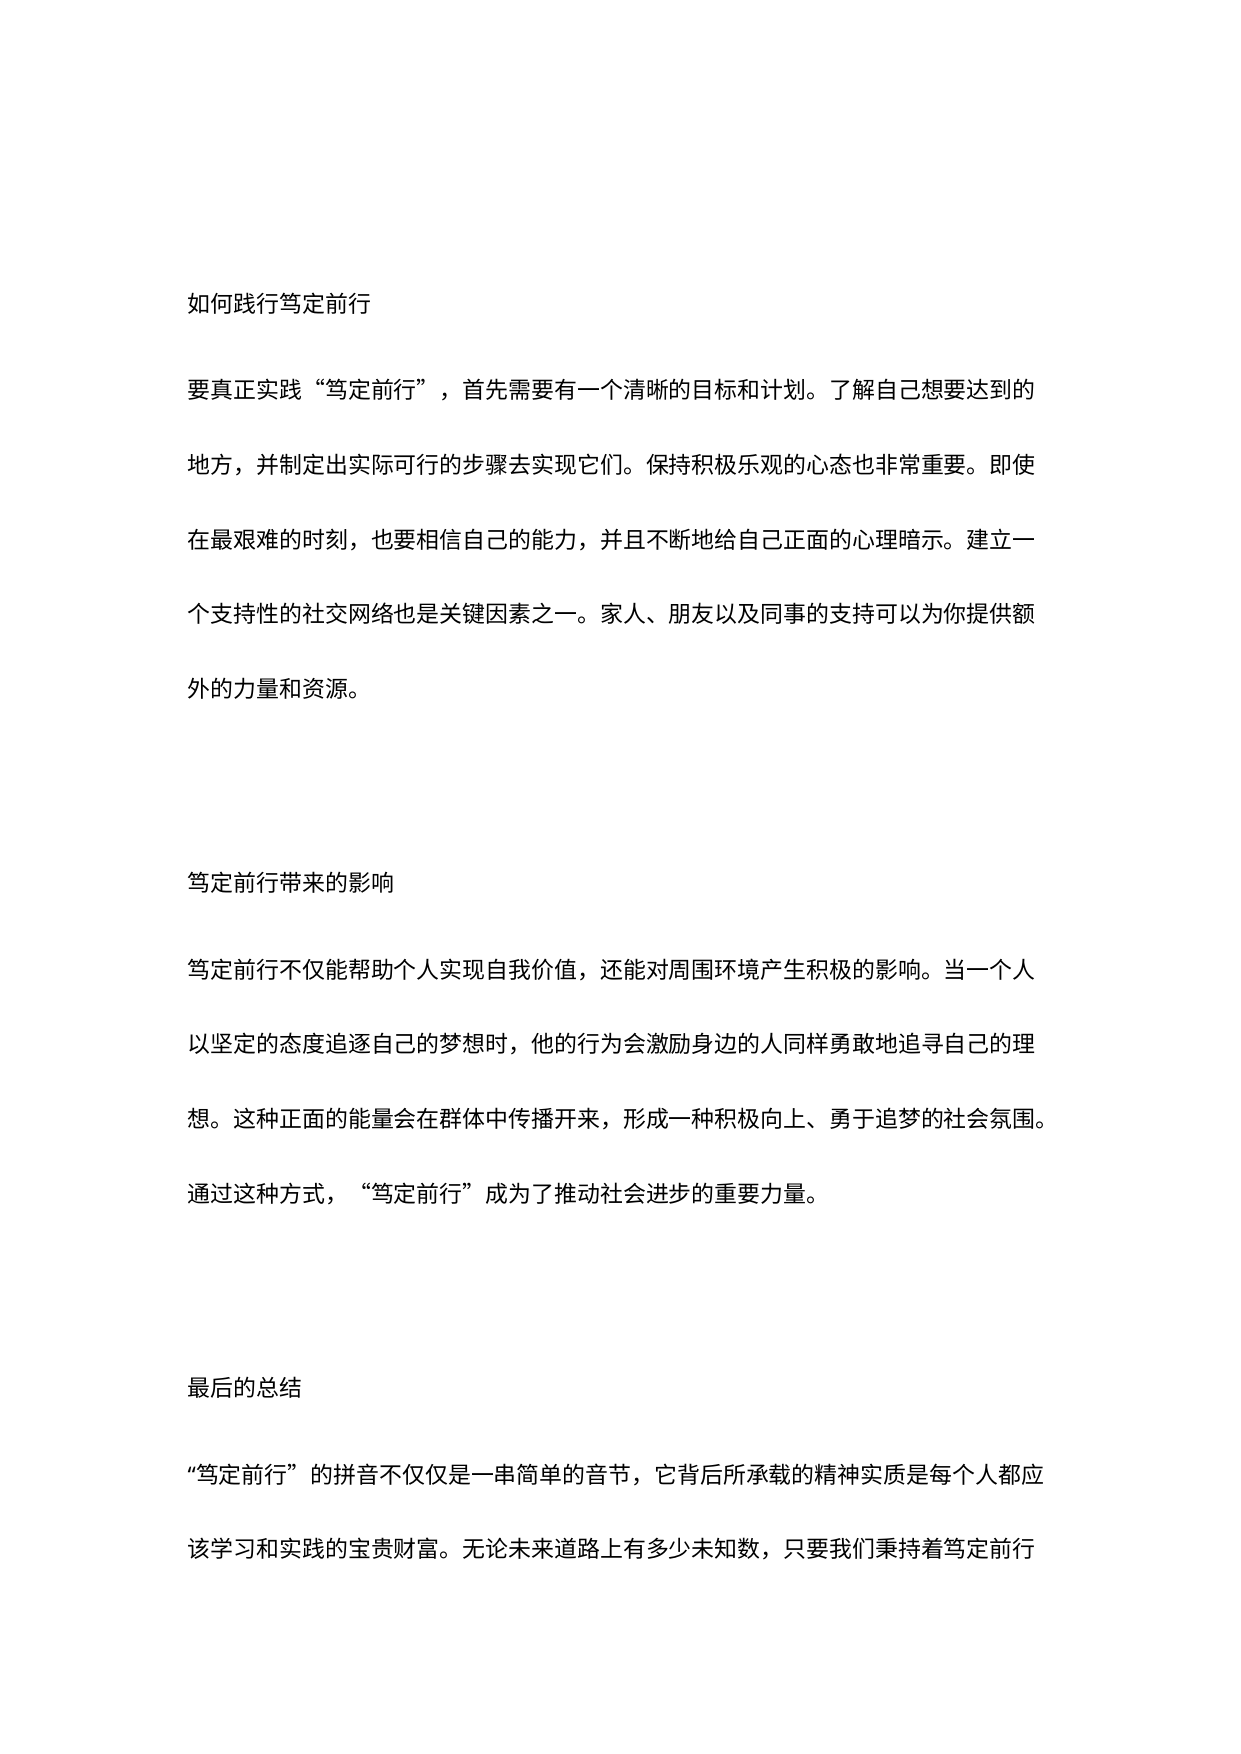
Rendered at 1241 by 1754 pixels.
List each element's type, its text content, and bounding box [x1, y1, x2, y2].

text 要真正实践“笃定前行”，首先需要有一个清晰的目标和计划。了解自己想要达到的地方，并制定出实际可行的步骤去实现它们。保持积极乐观的心态也非常重要。即使在最艰难的时刻，也要相信自己的能力，并且不断地给自己正面的心理暗示。建立一个支持性的社交网络也是关键因素之一。家人、朋友以及同事的支持可以为你提供额外的力量和资源。 [187, 356, 1053, 720]
text 笃定前行带来的影响 [187, 849, 1053, 914]
text 最后的总结 [187, 1354, 1053, 1419]
text 如何践行笃定前行 [187, 270, 1053, 335]
text 笃定前行不仅能帮助个人实现自我价值，还能对周围环境产生积极的影响。当一个人以坚定的态度追逐自己的梦想时，他的行为会激励身边的人同样勇敢地追寻自己的理想。这种正面的能量会在群体中传播开来，形成一种积极向上、勇于追梦的社会氛围。通过这种方式，“笃定前行”成为了推动社会进步的重要力量。 [187, 936, 1053, 1225]
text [187, 1441, 1053, 1580]
